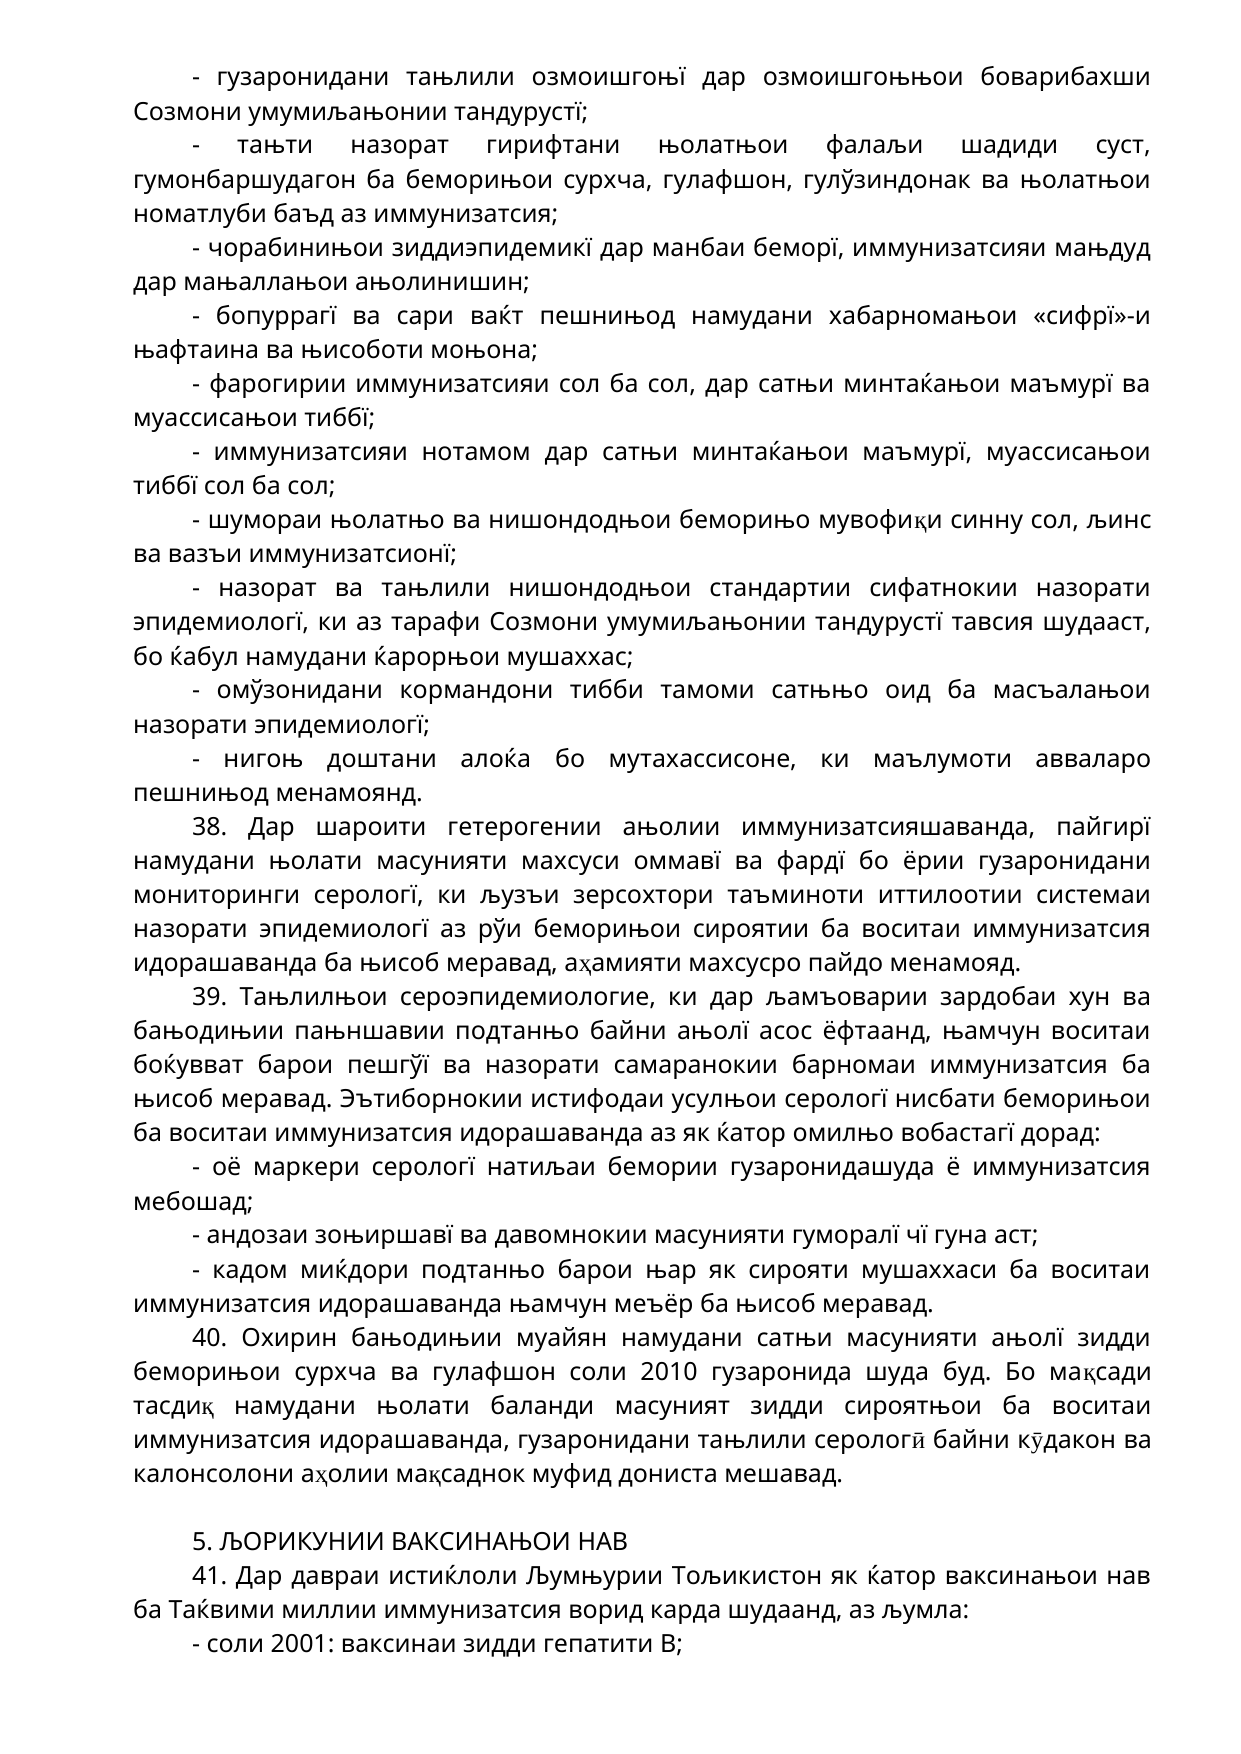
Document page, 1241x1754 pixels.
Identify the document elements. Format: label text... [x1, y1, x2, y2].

list - тањти назорат гирифтани њолатњои фалаљи шадиди суст, гумонбаршудагон ба беморињои сурхча, гулафшон, гулўзиндонак ва њолатњои номатлуби баъд аз иммунизатсия; [133, 127, 1152, 229]
list - оё маркери серологї натиљаи бемории гузаронидашуда ё иммунизатсия мебошад; [133, 1149, 1152, 1217]
list 40. Охирин бањодињии муайян намудани сатњи масунияти ањолї зидди беморињои сурхча ва гулафшон соли 2010 гузаронида шуда буд. Бо мақсади тасдиқ намудани њолати баланди масуният зидди сироятњои ба воситаи иммунизатсия идорашаванда, гузаронидани тањлили серологӣ байни кӯдакон ва калонсолони аҳолии мақсаднок муфид дониста мешавад. [133, 1319, 1152, 1490]
list - нигоњ доштани алоќа бо мутахассисоне, ки маълумоти авваларо пешнињод менамоянд. [133, 740, 1152, 808]
list - андозаи зоњиршавї ва давомнокии масунияти гуморалї чї гуна аст; [133, 1217, 1152, 1251]
list 5. ЉОРИКУНИИ ВАКСИНАЊОИ НАВ [133, 1524, 1152, 1558]
list - бопуррагї ва сари ваќт пешнињод намудани хабарномањои «сифрї»-и њафтаина ва њисоботи моњона; [133, 297, 1152, 366]
text - соли 2001: ваксинаи зидди гепатити В; [133, 1626, 1152, 1660]
list - чорабинињои зиддиэпидемикї дар манбаи беморї, иммунизатсияи мањдуд дар мањаллањои ањолинишин; [133, 229, 1152, 297]
list - гузаронидани тањлили озмоишгоњї дар озмоишгоњњои боварибахши Созмони умумиљањонии тандурустї; [133, 59, 1152, 127]
list 38. Дар шароити гетерогении ањолии иммунизатсияшаванда, пайгирї намудани њолати масунияти махсуси оммавї ва фардї бо ёрии гузаронидани мониторинги серологї, ки љузъи зерсохтори таъминоти иттилоотии системаи назорати эпидемиологї аз рўи беморињои сироятии ба воситаи иммунизатсия идорашаванда ба њисоб меравад, аҳамияти махсусро пайдо менамояд. [133, 808, 1152, 979]
list - фарогирии иммунизатсияи сол ба сол, дар сатњи минтаќањои маъмурї ва муассисањои тиббї; [133, 366, 1152, 434]
list - омўзонидани кормандони тибби тамоми сатњњо оид ба масъалањои назорати эпидемиологї; [133, 672, 1152, 740]
list - кадом миќдори подтанњо барои њар як сирояти мушаххаси ба воситаи иммунизатсия идорашаванда њамчун меъёр ба њисоб меравад. [133, 1251, 1152, 1319]
list - шумораи њолатњо ва нишондодњои беморињо мувофиқи синну сол, љинс ва вазъи иммунизатсионї; [133, 502, 1152, 570]
list - назорат ва тањлили нишондодњои стандартии сифатнокии назорати эпидемиологї, ки аз тарафи Созмони умумиљањонии тандурустї тавсия шудааст, бо ќабул намудани ќарорњои мушаххас; [133, 570, 1152, 672]
list 39. Тањлилњои сероэпидемиологие, ки дар љамъоварии зардобаи хун ва бањодињии пањншавии подтанњо байни ањолї асос ёфтаанд, њамчун воситаи боќувват барои пешгўї ва назорати самаранокии барномаи иммунизатсия ба њисоб меравад. Эътиборнокии истифодаи усулњои серологї нисбати беморињои ба воситаи иммунизатсия идорашаванда аз як ќатор омилњо вобастагї дорад: [133, 979, 1152, 1149]
text 41. Дар давраи истиќлоли Љумњурии Тољикистон як ќатор ваксинањои нав ба Таќвими миллии иммунизатсия ворид карда шудаанд, аз љумла: [133, 1558, 1152, 1626]
list - иммунизатсияи нотамом дар сатњи минтаќањои маъмурї, муассисањои тиббї сол ба сол; [133, 434, 1152, 502]
